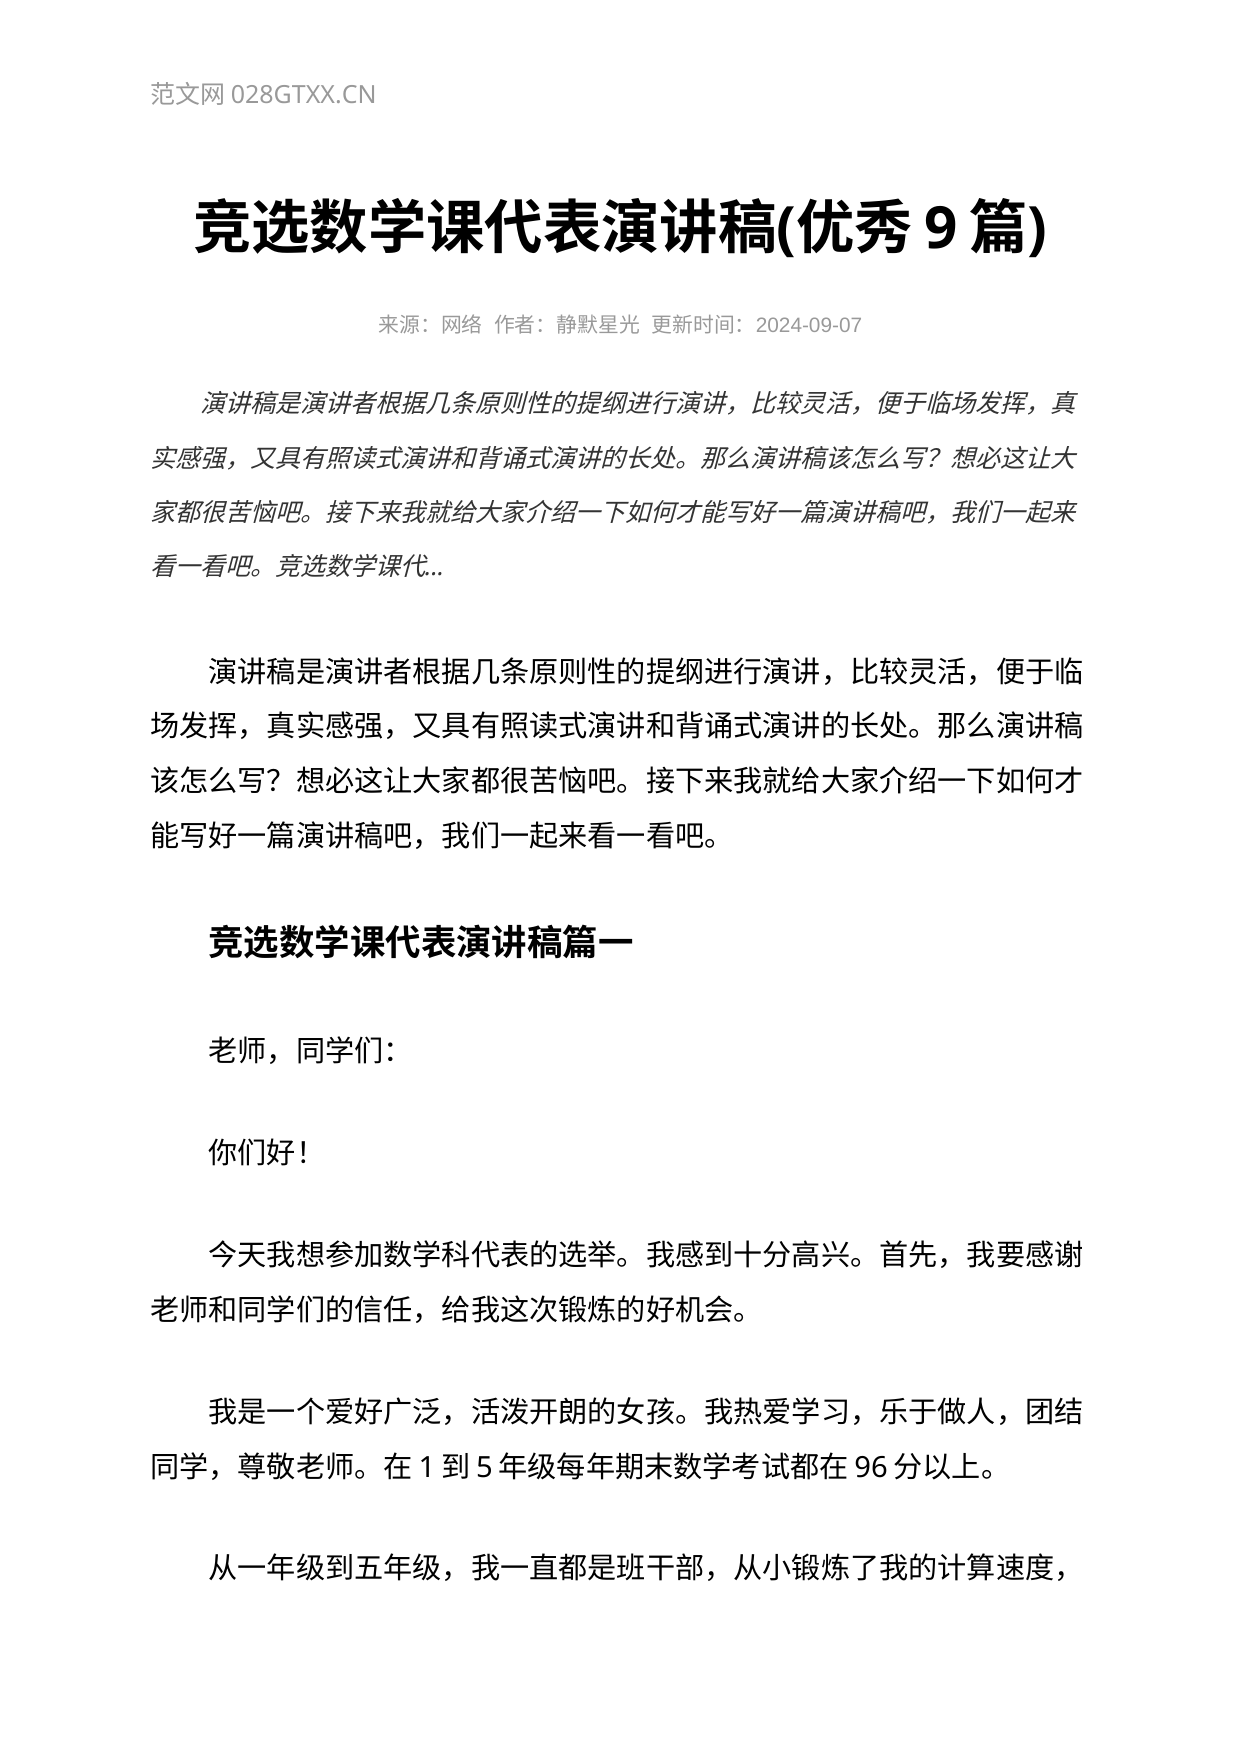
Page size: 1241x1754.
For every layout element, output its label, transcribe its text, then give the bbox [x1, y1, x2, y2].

text 来源：网络 作者：静默星光 更新时间：2024-09-07 [150, 313, 1090, 337]
text 竞选数学课代表演讲稿篇一 [150, 914, 1090, 966]
text 老师，同学们： [150, 1028, 1090, 1070]
text 演讲稿是演讲者根据几条原则性的提纲进行演讲，比较灵活，便于临场发挥，真实感强，又具有照读式演讲和背诵式演讲的长处。那么演讲稿该怎么写？想必这让大家都很苦恼吧。接下来我就给大家介绍一下如何才能写好一篇演讲稿吧，我们一起来看一看吧。 [150, 648, 1090, 855]
subtitle 竞选数学课代表演讲稿(优秀9篇) [150, 181, 1090, 266]
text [150, 1545, 1090, 1587]
text 你们好！ [150, 1130, 1090, 1172]
text 今天我想参加数学科代表的选举。我感到十分高兴。首先，我要感谢老师和同学们的信任，给我这次锻炼的好机会。 [150, 1232, 1090, 1329]
text 演讲稿是演讲者根据几条原则性的提纲进行演讲，比较灵活，便于临场发挥，真实感强，又具有照读式演讲和背诵式演讲的长处。那么演讲稿该怎么写？想必这让大家都很苦恼吧。接下来我就给大家介绍一下如何才能写好一篇演讲稿吧，我们一起来看一看吧。竞选数学课代... [150, 384, 1090, 583]
text 我是一个爱好广泛，活泼开朗的女孩。我热爱学习，乐于做人，团结同学，尊敬老师。在1到5年级每年期末数学考试都在96分以上。 [150, 1388, 1090, 1486]
